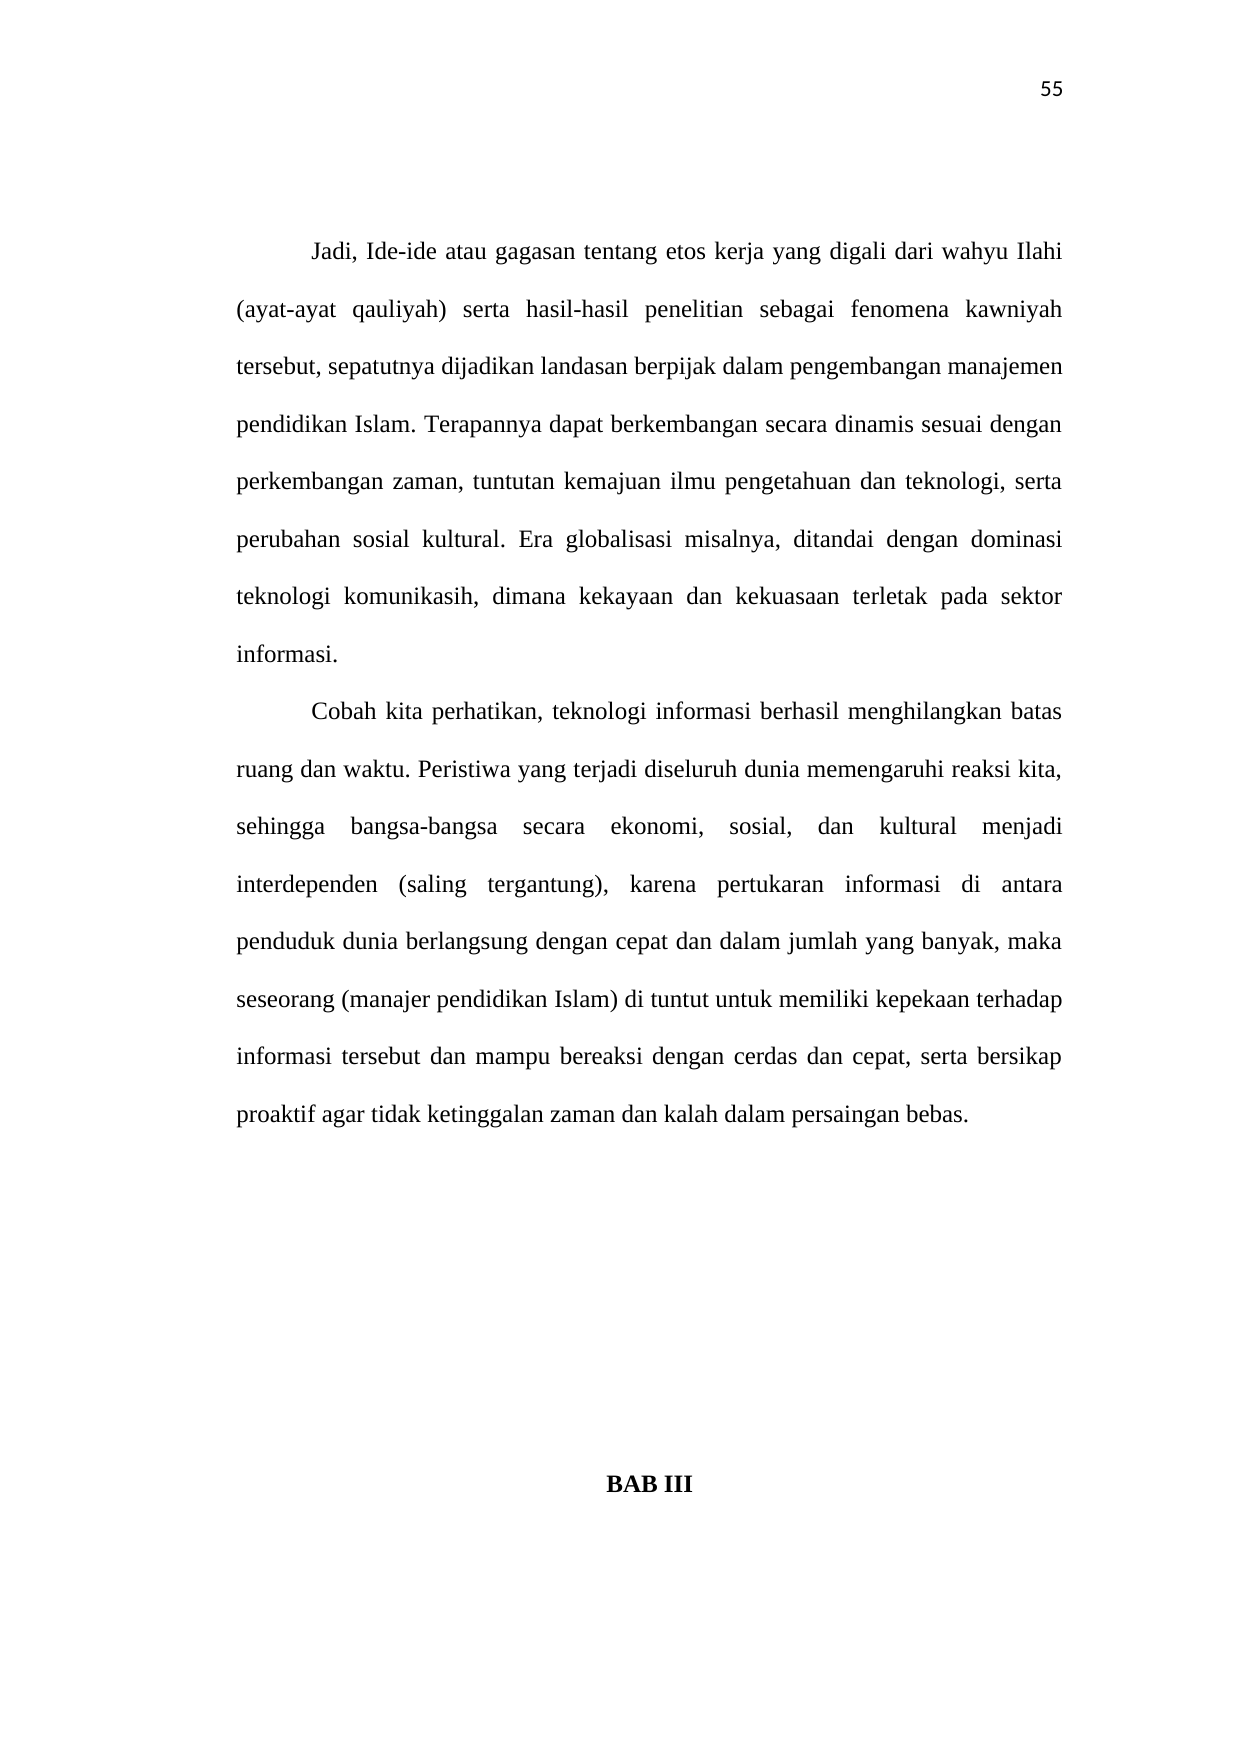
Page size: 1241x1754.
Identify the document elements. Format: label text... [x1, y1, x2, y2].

text Cobah kita perhatikan, teknologi informasi berhasil menghilangkan batas ruang dan waktu. Peristiwa yang terjadi diseluruh dunia memengaruhi reaksi kita, sehingga bangsa-bangsa secara ekonomi, sosial, dan kultural menjadi interdependen (saling tergantung), karena pertukaran informasi di antara penduduk dunia berlangsung dengan cepat dan dalam jumlah yang banyak, maka seseorang (manajer pendidikan Islam) di tuntut untuk memiliki kepekaan terhadap informasi tersebut dan mampu bereaksi dengan cerdas dan cepat, serta bersikap proaktif agar tidak ketinggalan zaman dan kalah dalam persaingan bebas. [236, 696, 1063, 1127]
text BAB III [236, 1469, 1063, 1497]
text Jadi, Ide-ide atau gagasan tentang etos kerja yang digali dari wahyu Ilahi (ayat-ayat qauliyah) serta hasil-hasil penelitian sebagai fenomena kawniyah tersebut, sepatutnya dijadikan landasan berpijak dalam pengembangan manajemen pendidikan Islam. Terapannya dapat berkembangan secara dinamis sesuai dengan perkembangan zaman, tuntutan kemajuan ilmu pengetahuan dan teknologi, serta perubahan sosial kultural. Era globalisasi misalnya, ditandai dengan dominasi teknologi komunikasih, dimana kekayaan dan kekuasaan terletak pada sektor informasi. [236, 236, 1063, 667]
